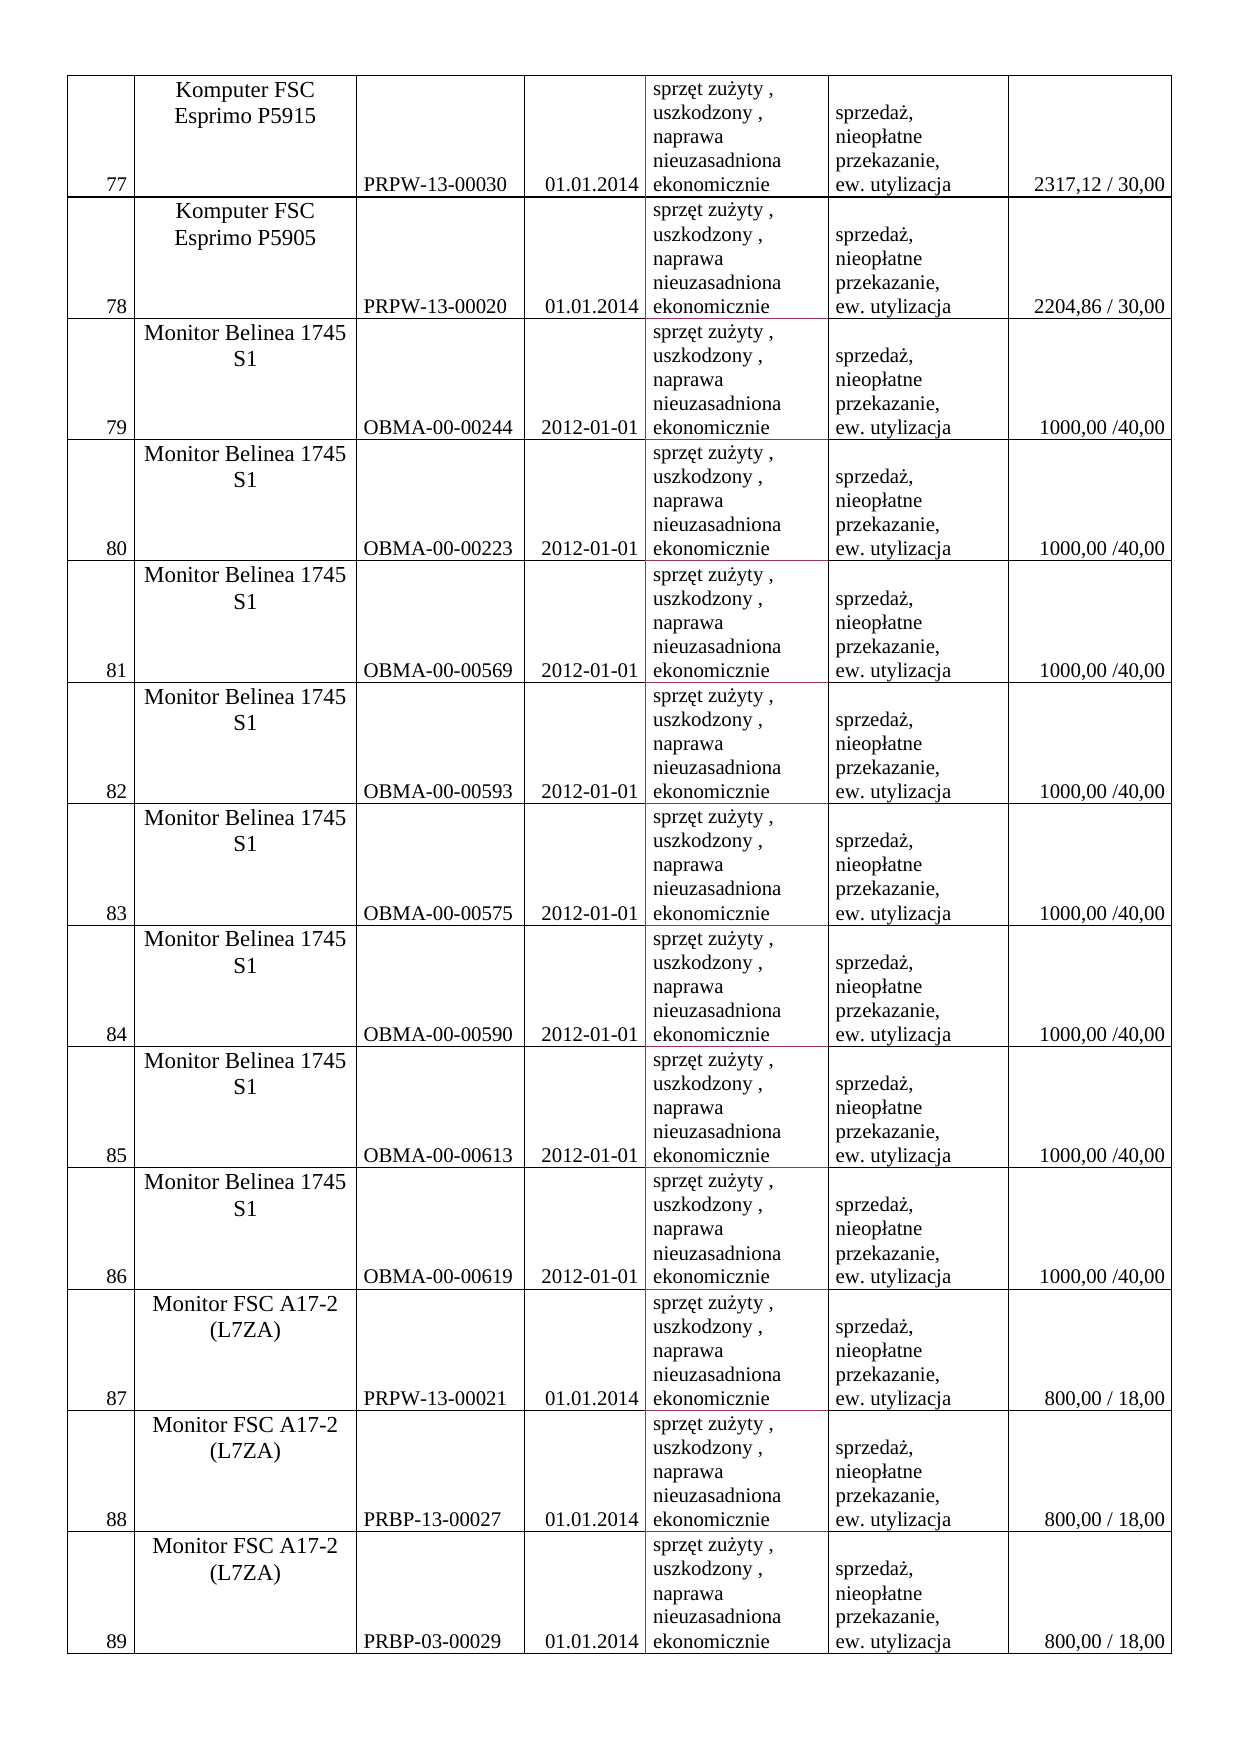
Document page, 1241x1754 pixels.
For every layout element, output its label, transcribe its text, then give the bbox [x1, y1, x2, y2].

table_cell 2204,86 / 30,00 [1009, 198, 1171, 318]
table_cell Komputer FSC Esprimo P5905 [135, 198, 356, 318]
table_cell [646, 76, 828, 196]
table_cell sprzęt zużyty , uszkodzony , naprawa nieuzasadniona ekonomicznie [646, 1047, 828, 1167]
table_cell 2012-01-01 [525, 926, 645, 1046]
table_cell OBMA-00-00244 [357, 319, 524, 439]
table_cell 800,00 / 18,00 [1009, 1411, 1171, 1531]
table_cell Monitor Belinea 1745 S1 [135, 926, 356, 1046]
table_cell sprzedaż, nieopłatne przekazanie, ew. utylizacja [829, 561, 1008, 682]
table_cell 2012-01-01 [525, 319, 645, 439]
table_cell OBMA-00-00590 [357, 926, 524, 1046]
table_cell 2012-01-01 [525, 561, 645, 682]
table_cell Monitor Belinea 1745 S1 [135, 1168, 356, 1288]
table_cell 86 [68, 1168, 134, 1288]
table_cell 01.01.2014 [525, 1532, 645, 1653]
table_cell OBMA-00-00593 [357, 683, 524, 803]
table_cell sprzedaż, nieopłatne przekazanie, ew. utylizacja [829, 926, 1008, 1046]
table_cell PRBP-03-00029 [357, 1532, 524, 1653]
table_cell Monitor Belinea 1745 S1 [135, 319, 356, 439]
table_cell 01.01.2014 [525, 1290, 645, 1410]
table_cell sprzedaż, nieopłatne przekazanie, ew. utylizacja [829, 198, 1008, 318]
table_cell 89 [68, 1532, 134, 1653]
table_cell 2317,12 / 30,00 [1009, 76, 1171, 196]
table_cell Monitor Belinea 1745 S1 [135, 804, 356, 924]
table_cell 1000,00 /40,00 [1009, 1047, 1171, 1167]
table_cell OBMA-00-00575 [357, 804, 524, 924]
table_cell OBMA-00-00619 [357, 1168, 524, 1288]
table_cell sprzedaż, nieopłatne przekazanie, ew. utylizacja [829, 1168, 1008, 1288]
table_cell 1000,00 /40,00 [1009, 440, 1171, 560]
table_cell 80 [68, 440, 134, 560]
table_cell 85 [68, 1047, 134, 1167]
table_cell sprzęt zużyty , uszkodzony , naprawa nieuzasadniona ekonomicznie [646, 1411, 828, 1531]
table_cell sprzedaż, nieopłatne przekazanie, ew. utylizacja [829, 804, 1008, 924]
table_cell 79 [68, 319, 134, 439]
table_cell Monitor FSC A17-2 (L7ZA) [135, 1290, 356, 1410]
table_cell sprzedaż, nieopłatne przekazanie, ew. utylizacja [829, 440, 1008, 560]
table_cell 1000,00 /40,00 [1009, 683, 1171, 803]
table_cell 2012-01-01 [525, 440, 645, 560]
table_cell 84 [68, 926, 134, 1046]
table_cell 2012-01-01 [525, 683, 645, 803]
table_cell sprzęt zużyty , uszkodzony , naprawa nieuzasadniona ekonomicznie [646, 319, 828, 439]
table_cell OBMA-00-00613 [357, 1047, 524, 1167]
table_cell 01.01.2014 [525, 198, 645, 318]
table_cell Monitor FSC A17-2 (L7ZA) [135, 1411, 356, 1531]
table_cell sprzęt zużyty , uszkodzony , naprawa nieuzasadniona ekonomicznie [646, 198, 828, 318]
table_cell Monitor Belinea 1745 S1 [135, 683, 356, 803]
table_cell sprzęt zużyty , uszkodzony , naprawa nieuzasadniona ekonomicznie [646, 683, 828, 803]
table_cell Monitor FSC A17-2 (L7ZA) [135, 1532, 356, 1653]
table_cell Monitor Belinea 1745 S1 [135, 1047, 356, 1167]
table_cell sprzęt zużyty , uszkodzony , naprawa nieuzasadniona ekonomicznie [646, 804, 828, 924]
table_cell PRPW-13-00021 [357, 1290, 524, 1410]
table_cell sprzęt zużyty , uszkodzony , naprawa nieuzasadniona ekonomicznie [646, 1168, 828, 1288]
table_cell OBMA-00-00569 [357, 561, 524, 682]
table_cell 81 [68, 561, 134, 682]
table_cell sprzęt zużyty , uszkodzony , naprawa nieuzasadniona ekonomicznie [646, 561, 828, 682]
table_cell 01.01.2014 [525, 76, 645, 196]
table_cell sprzęt zużyty , uszkodzony , naprawa nieuzasadniona ekonomicznie [646, 440, 828, 560]
table_cell sprzedaż, nieopłatne przekazanie, ew. utylizacja [829, 1411, 1008, 1531]
table_cell OBMA-00-00223 [357, 440, 524, 560]
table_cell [829, 76, 1008, 196]
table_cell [829, 1532, 1008, 1653]
table_cell 83 [68, 804, 134, 924]
table_cell 2012-01-01 [525, 1047, 645, 1167]
table_cell 01.01.2014 [525, 1411, 645, 1531]
table_cell 1000,00 /40,00 [1009, 561, 1171, 682]
table_cell sprzedaż, nieopłatne przekazanie, ew. utylizacja [829, 683, 1008, 803]
table_cell sprzęt zużyty , uszkodzony , naprawa nieuzasadniona ekonomicznie [646, 926, 828, 1046]
table_cell sprzęt zużyty , uszkodzony , naprawa nieuzasadniona ekonomicznie [646, 1290, 828, 1410]
table_cell 78 [68, 198, 134, 318]
table_cell Monitor Belinea 1745 S1 [135, 440, 356, 560]
table_cell 1000,00 /40,00 [1009, 319, 1171, 439]
table_cell Monitor Belinea 1745 S1 [135, 561, 356, 682]
table_cell PRBP-13-00027 [357, 1411, 524, 1531]
table_cell 87 [68, 1290, 134, 1410]
table_cell 800,00 / 18,00 [1009, 1290, 1171, 1410]
table_cell PRPW-13-00030 [357, 76, 524, 196]
table_cell 2012-01-01 [525, 1168, 645, 1288]
table_cell sprzedaż, nieopłatne przekazanie, ew. utylizacja [829, 1047, 1008, 1167]
table_cell 1000,00 /40,00 [1009, 804, 1171, 924]
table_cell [646, 1532, 828, 1653]
table_cell sprzedaż, nieopłatne przekazanie, ew. utylizacja [829, 1290, 1008, 1410]
table_cell 88 [68, 1411, 134, 1531]
table_cell 82 [68, 683, 134, 803]
table_cell 800,00 / 18,00 [1009, 1532, 1171, 1653]
table_cell 2012-01-01 [525, 804, 645, 924]
table_cell PRPW-13-00020 [357, 198, 524, 318]
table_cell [135, 76, 356, 196]
table_cell 1000,00 /40,00 [1009, 926, 1171, 1046]
table_cell sprzedaż, nieopłatne przekazanie, ew. utylizacja [829, 319, 1008, 439]
table_cell 77 [68, 76, 134, 196]
table_cell 1000,00 /40,00 [1009, 1168, 1171, 1288]
